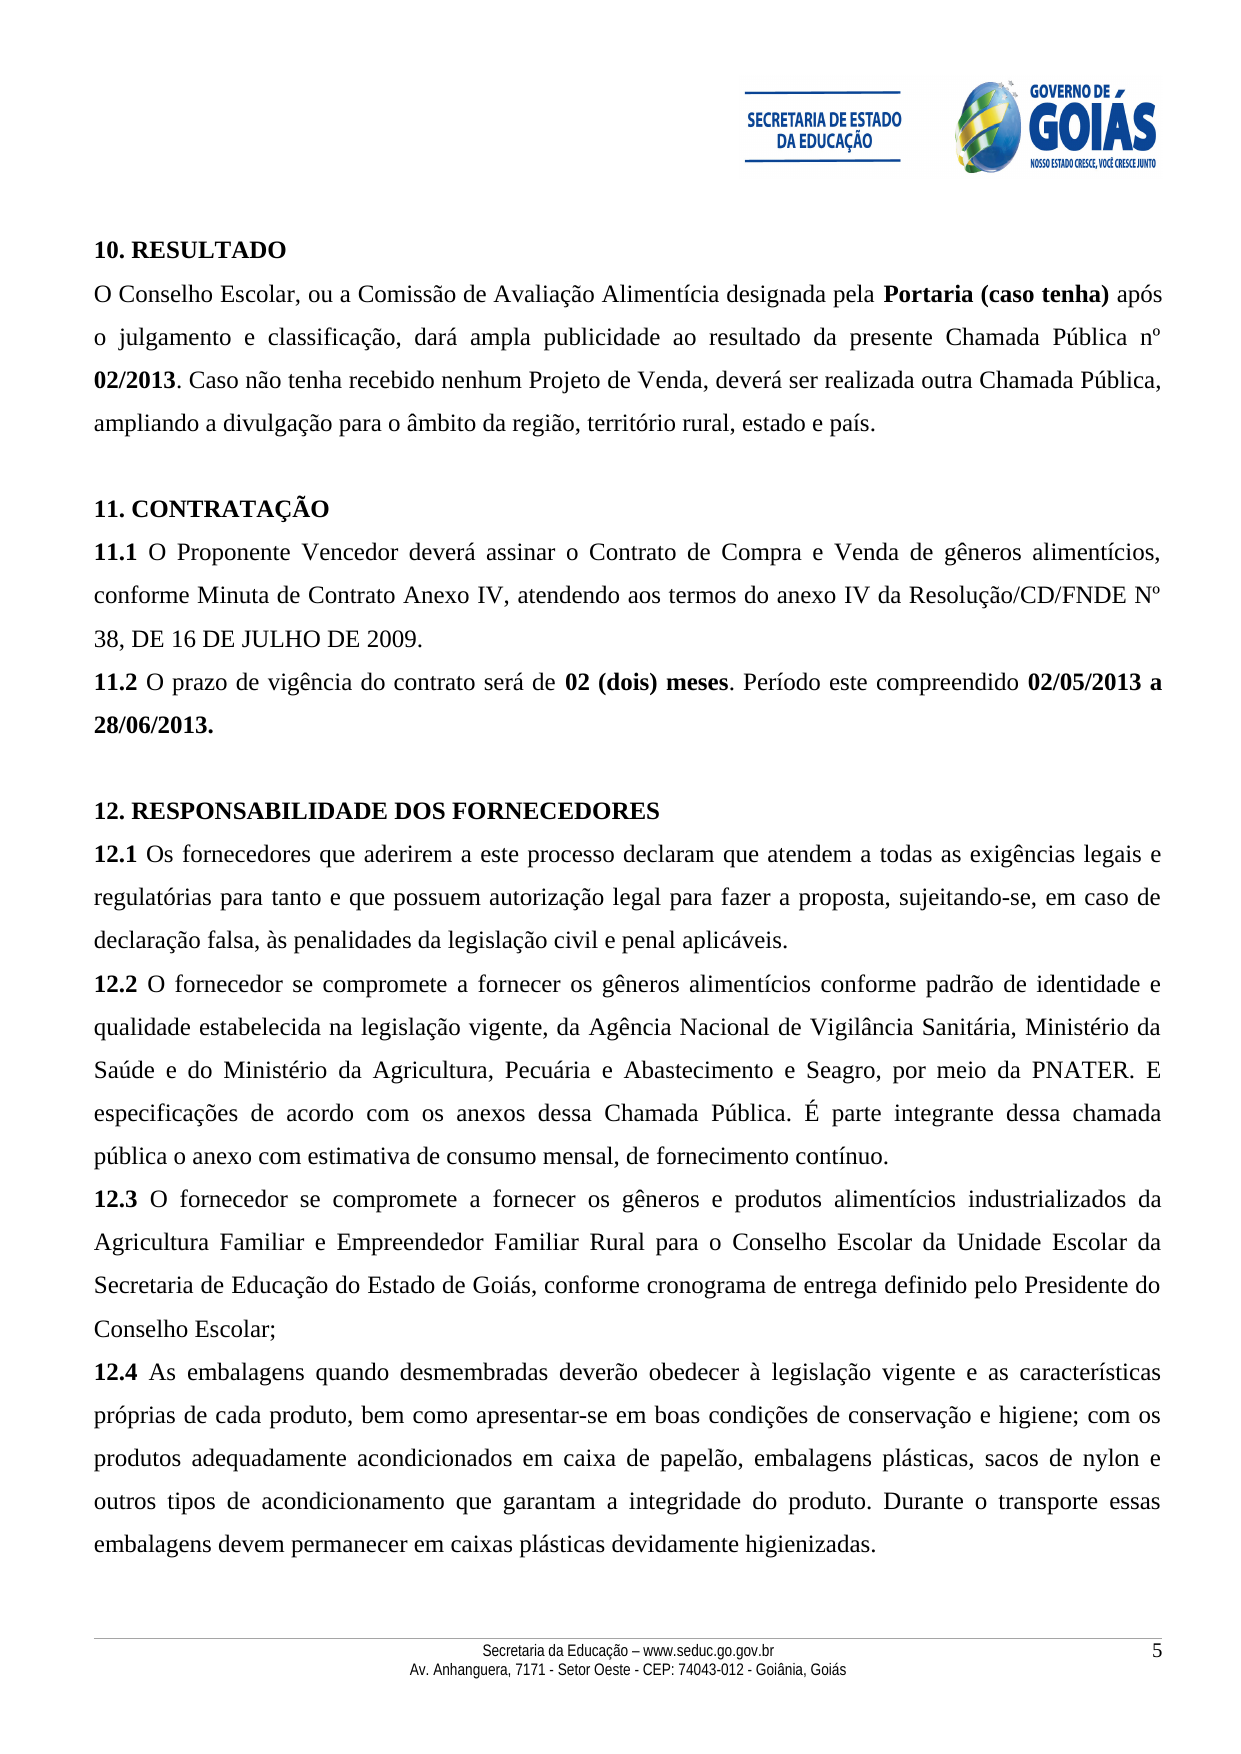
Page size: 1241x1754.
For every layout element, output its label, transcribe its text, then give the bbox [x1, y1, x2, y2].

text 11.1 O Proponente Vencedor deverá assinar o Contrato de Compra e Venda de gêneros alimentícios, conforme Minuta de Contrato Anexo IV, atendendo aos termos do anexo IV da Resolução/CD/FNDE Nº 38, DE 16 DE JULHO DE 2009. [94, 537, 1162, 652]
text O Conselho Escolar, ou a Comissão de Avaliação Alimentícia designada pela Portaria (caso tenha) após o julgamento e classificação, dará ampla publicidade ao resultado da presente Chamada Pública nº 02/2013. Caso não tenha recebido nenhum Projeto de Venda, deverá ser realizada outra Chamada Pública, ampliando a divulgação para o âmbito da região, território rural, estado e país. [94, 279, 1162, 437]
text 11.2 O prazo de vigência do contrato será de 02 (dois) meses. Período este compreendido 02/05/2013 a 28/06/2013. [94, 667, 1162, 739]
text 12.1 Os fornecedores que aderirem a este processo declaram que atendem a todas as exigências legais e regulatórias para tanto e que possuem autorização legal para fazer a proposta, sujeitando-se, em caso de declaração falsa, às penalidades da legislação civil e penal aplicáveis. [94, 839, 1162, 954]
text 12.2 O fornecedor se compromete a fornecer os gêneros alimentícios conforme padrão de identidade e qualidade estabelecida na legislação vigente, da Agência Nacional de Vigilância Sanitária, Ministério da Saúde e do Ministério da Agricultura, Pecuária e Abastecimento e Seagro, por meio da PNATER. E especificações de acordo com os anexos dessa Chamada Pública. É parte integrante dessa chamada pública o anexo com estimativa de consumo mensal, de fornecimento contínuo. [94, 969, 1162, 1170]
text 11. CONTRATAÇÃO [94, 494, 1162, 523]
text 12.3 O fornecedor se compromete a fornecer os gêneros e produtos alimentícios industrializados da Agricultura Familiar e Empreendedor Familiar Rural para o Conselho Escolar da Unidade Escolar da Secretaria de Educação do Estado de Goiás, conforme cronograma de entrega definido pelo Presidente do Conselho Escolar; [94, 1184, 1162, 1342]
text 10. RESULTADO [94, 236, 1162, 264]
picture [739, 75, 1163, 179]
text 12.4 As embalagens quando desmembradas deverão obedecer à legislação vigente e as características próprias de cada produto, bem como apresentar-se em boas condições de conservação e higiene; com os produtos adequadamente acondicionados em caixa de papelão, embalagens plásticas, sacos de nylon e outros tipos de acondicionamento que garantam a integridade do produto. Durante o transporte essas embalagens devem permanecer em caixas plásticas devidamente higienizadas. [94, 1357, 1162, 1558]
text 12. RESPONSABILIDADE DOS FORNECEDORES [94, 796, 1162, 825]
